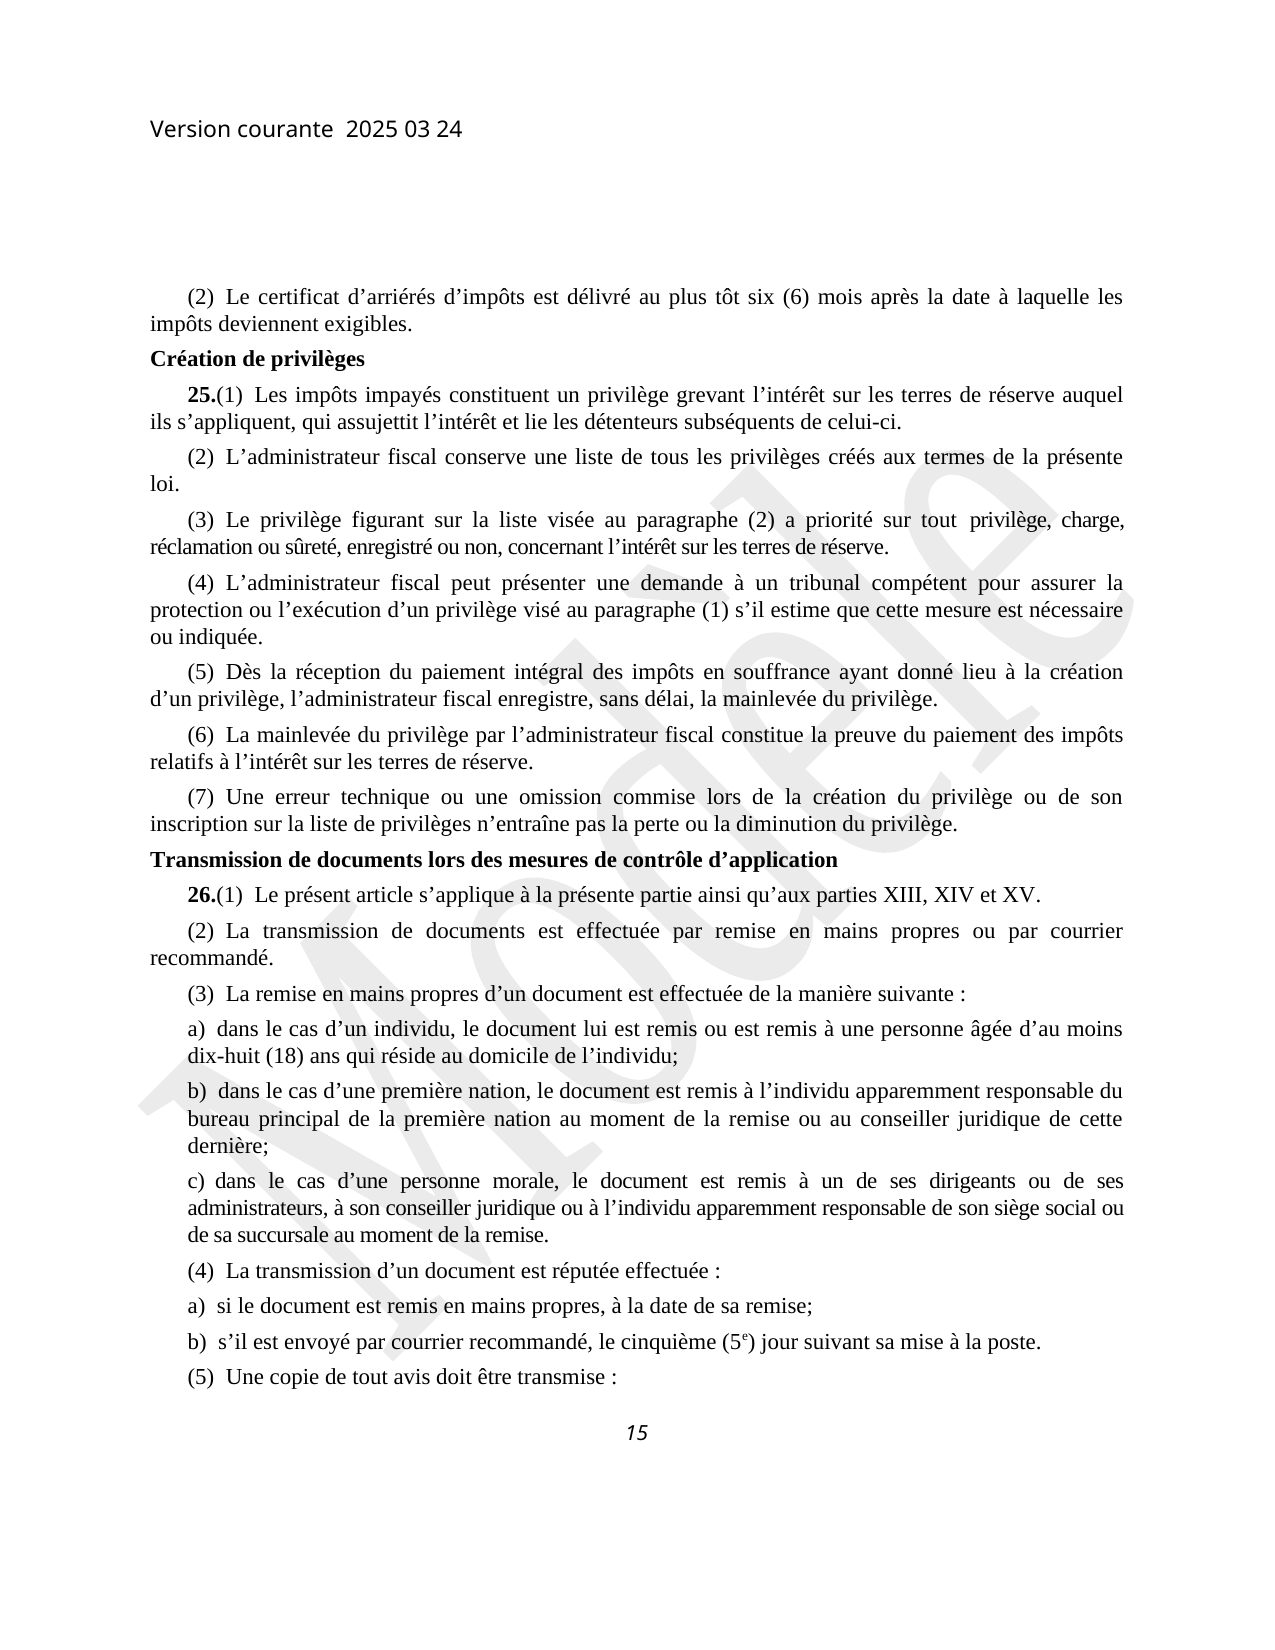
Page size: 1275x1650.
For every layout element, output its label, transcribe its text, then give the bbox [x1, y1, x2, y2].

text (2) La transmission de documents est effectuée par remise en mains propres ou par courrier recommandé. [150, 916, 1125, 970]
text (2) L’administrateur fiscal conserve une liste de tous les privilèges créés aux termes de la présente loi. [150, 443, 1125, 497]
text (4) L’administrateur fiscal peut présenter une demande à un tribunal compétent pour assurer la protection ou l’exécution d’un privilège visé au paragraphe (1) s’il estime que cette mesure est nécessaire ou indiquée. [150, 568, 1125, 649]
text (5) Dès la réception du paiement intégral des impôts en souffrance ayant donné lieu à la création d’un privilège, l’administrateur fiscal enregistre, sans délai, la mainlevée du privilège. [150, 657, 1125, 712]
text b) s’il est envoyé par courrier recommandé, le cinquième (5e) jour suivant sa mise à la poste. [187, 1327, 1125, 1354]
text (7) Une erreur technique ou une omission commise lors de la création du privilège ou de son inscription sur la liste de privilèges n’entraîne pas la perte ou la diminution du privilège. [150, 783, 1125, 837]
text a) dans le cas d’un individu, le document lui est remis ou est remis à une personne âgée d’au moins dix-huit (18) ans qui réside au domicile de l’individu; [187, 1014, 1125, 1068]
text a) si le document est remis en mains propres, à la date de sa remise; [187, 1292, 1125, 1319]
text (5) Une copie de tout avis doit être transmise : [150, 1362, 1125, 1389]
text c) dans le cas d’une personne morale, le document est remis à un de ses dirigeants ou de ses administrateurs, à son conseiller juridique ou à l’individu apparemment responsable de son siège social ou de sa succursale au moment de la remise. [187, 1166, 1125, 1248]
text (2) Le certificat d’arriérés d’impôts est délivré au plus tôt six (6) mois après la date à laquelle les impôts deviennent exigibles. [150, 282, 1125, 336]
text Transmission de documents lors des mesures de contrôle d’application [150, 845, 1125, 872]
text Création de privilèges [150, 344, 1125, 372]
text 25.(1) Les impôts impayés constituent un privilège grevant l’intérêt sur les terres de réserve auquel ils s’appliquent, qui assujettit l’intérêt et lie les détenteurs subséquents de celui-ci. [150, 380, 1125, 434]
text (6) La mainlevée du privilège par l’administrateur fiscal constitue la preuve du paiement des impôts relatifs à l’intérêt sur les terres de réserve. [150, 720, 1125, 774]
text (4) La transmission d’un document est réputée effectuée : [150, 1256, 1125, 1283]
text b) dans le cas d’une première nation, le document est remis à l’individu apparemment responsable du bureau principal de la première nation au moment de la remise ou au conseiller juridique de cette dernière; [187, 1077, 1125, 1158]
text 26.(1) Le présent article s’applique à la présente partie ainsi qu’aux parties XIII, XIV et XV. [150, 881, 1125, 908]
text (3) Le privilège figurant sur la liste visée au paragraphe (2) a priorité sur tout privilège, charge, réclamation ou sûreté, enregistré ou non, concernant l’intérêt sur les terres de réserve. [150, 505, 1125, 559]
text (3) La remise en mains propres d’un document est effectuée de la manière suivante : [150, 979, 1125, 1006]
